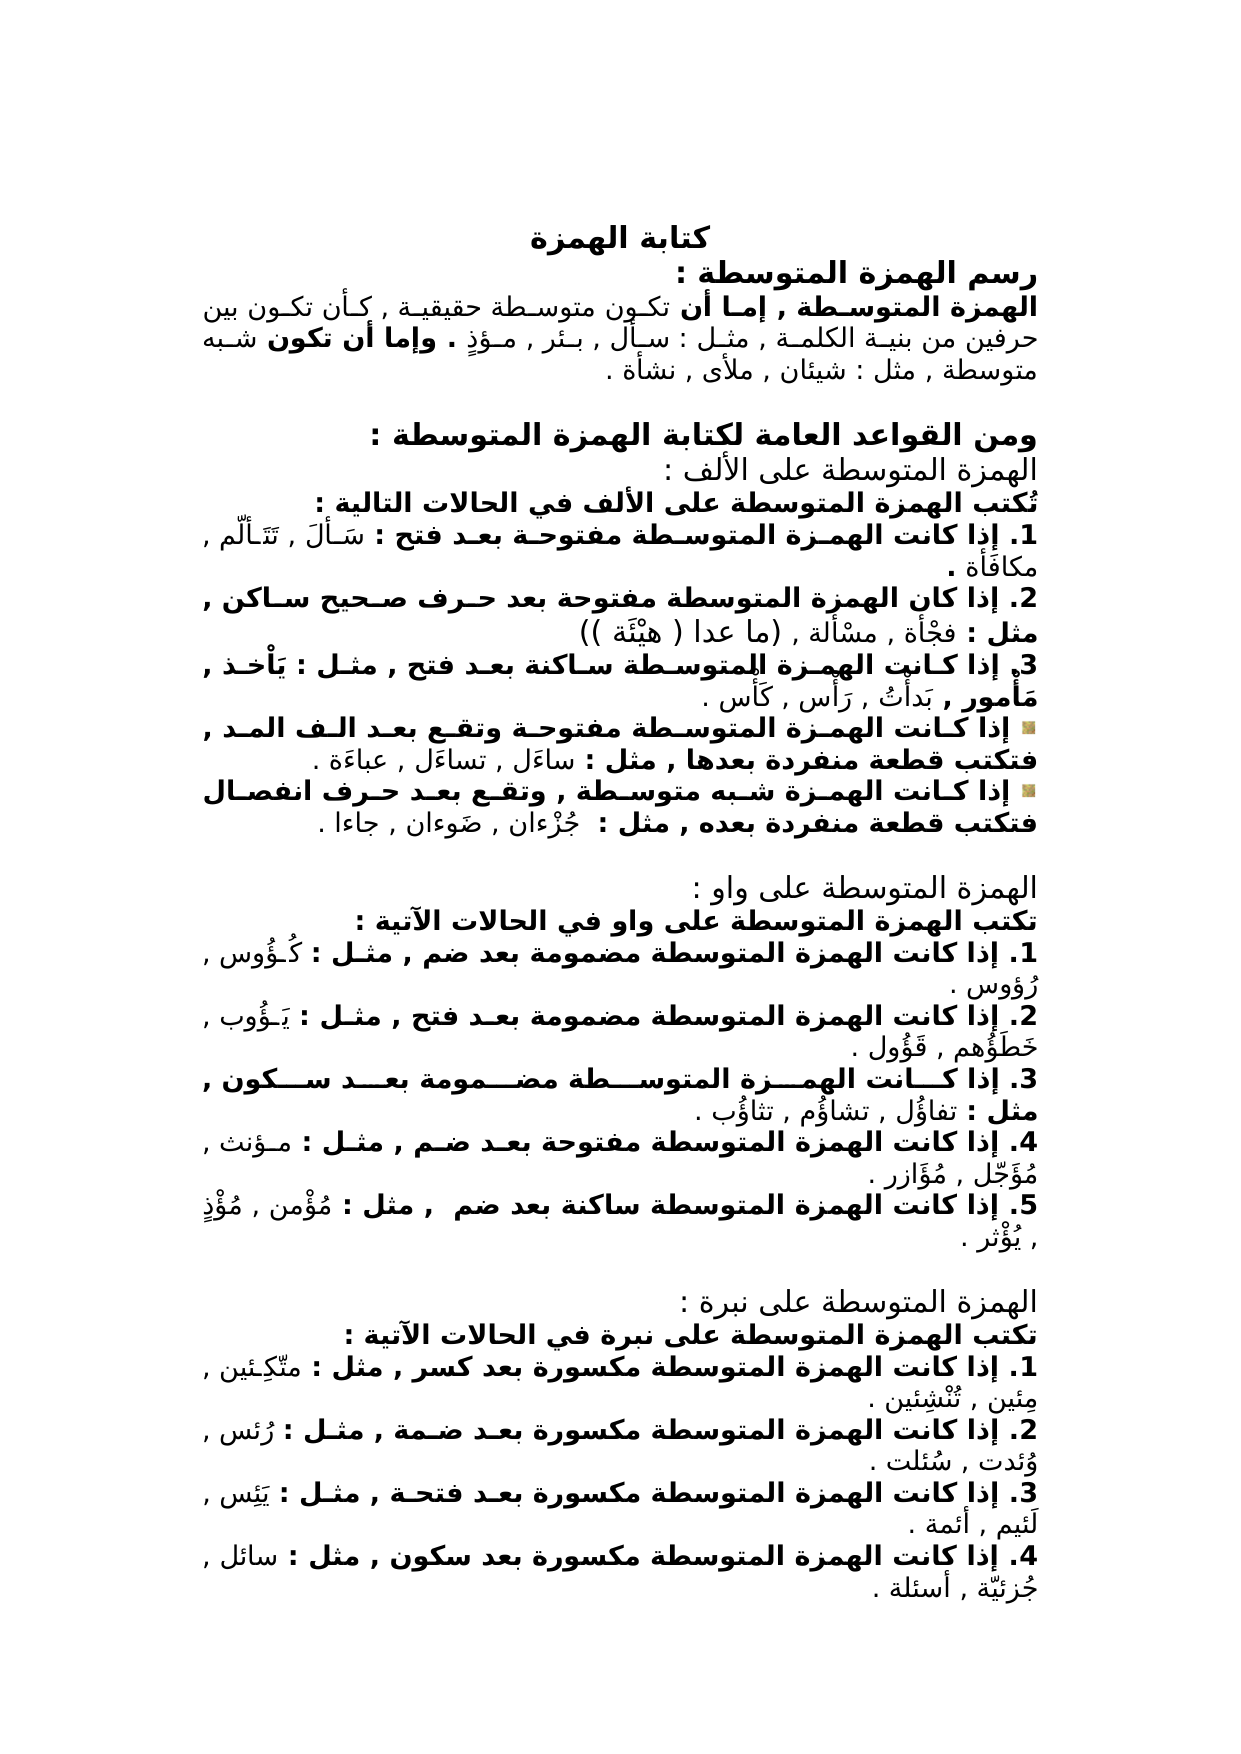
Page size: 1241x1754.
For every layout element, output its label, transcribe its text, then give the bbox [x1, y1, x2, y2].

text 2. إذا كانت الهمزة المتوسطة مكسورة بعد ضمة , مثل : رُئس , وُئدت , سُئلت . [202, 1414, 1038, 1477]
text إذا كانت الهمزة شبه متوسطة , وتقع بعد حرف انفصال فتكتب قطعة منفردة بعده , مثل : جُزْءان , ضَوءان , جاءا . [202, 776, 1038, 839]
text الهمزة المتوسطة على نبرة : [202, 1284, 1038, 1319]
text 3. إذا كانت الهمزة المتوسطة مكسورة بعد فتحة , مثل : يَئِس , لَئيم , أئمة . [202, 1477, 1038, 1540]
text 2. إذا كانت الهمزة المتوسطة مضمومة بعد فتح , مثل : يَؤُوب , خَطَؤُهم , قَؤُول . [202, 1000, 1038, 1063]
text تكتب الهمزة المتوسطة على نبرة في الحالات الآتية : [202, 1319, 1038, 1351]
text إذا كانت الهمزة المتوسطة مفتوحة وتقع بعد الف المد , فتكتب قطعة منفردة بعدها , مثل : ساءَل , تساءَل , عباءَة . [202, 712, 1038, 776]
text 3. إذا كانت الهمزة المتوسطة مضمومة بعد سكون , مثل : تفاؤُل , تشاؤُم , تثاؤُب . [202, 1063, 1038, 1126]
text 1. إذا كانت الهمزة المتوسطة مكسورة بعد كسر , مثل : متّكِئين , مِئين , تُنْشِئين . [202, 1351, 1038, 1414]
text الهمزة المتوسطة , إما أن تكون متوسطة حقيقية , كأن تكون بين حرفين من بنية الكلمة , مثل : سأل , بئر , مؤذٍ . وإما أن تكون شبه متوسطة , مثل : شيئان , ملأى , نشأة . [202, 291, 1038, 386]
text الهمزة المتوسطة على واو : [202, 870, 1038, 905]
text 1. إذا كانت الهمزة المتوسطة مفتوحة بعد فتح : سَألَ , تَتَألّم , مكافَأة . [202, 519, 1038, 582]
text 3. إذا كانت الهمزة المتوسطة ساكنة بعد فتح , مثل : يَاْخذ , مَأْمور , بَدأْتُ , رَأْس , كَأْس . [202, 649, 1038, 712]
text 4. إذا كانت الهمزة المتوسطة مكسورة بعد سكون , مثل : سائل , جُزئيّة , أسئلة . [202, 1540, 1038, 1603]
text ومن القواعد العامة لكتابة الهمزة المتوسطة : [202, 417, 1038, 453]
picture [1019, 781, 1039, 801]
text تكتب الهمزة المتوسطة على واو في الحالات الآتية : [202, 905, 1038, 937]
text 4. إذا كانت الهمزة المتوسطة مفتوحة بعد ضم , مثل : مؤنث , مُؤَجّل , مُؤَازر . [202, 1126, 1038, 1189]
picture [1019, 718, 1039, 738]
text 2. إذا كان الهمزة المتوسطة مفتوحة بعد حرف صحيح ساكن , مثل : فجْأة , مسْألة , (ما عدا ( هيْئَة )) [202, 582, 1038, 649]
text تُكتب الهمزة المتوسطة على الألف في الحالات التالية : [202, 488, 1038, 519]
text 1. إذا كانت الهمزة المتوسطة مضمومة بعد ضم , مثل : كُؤُوس , رُؤوس . [202, 937, 1038, 1000]
text الهمزة المتوسطة على الألف : [202, 453, 1038, 488]
text كتابة الهمزة [202, 221, 1038, 256]
text رسم الهمزة المتوسطة : [202, 256, 1038, 291]
text 5. إذا كانت الهمزة المتوسطة ساكنة بعد ضم , مثل : مُؤْمن , مُؤْذٍ , يُؤْثر . [202, 1189, 1038, 1253]
